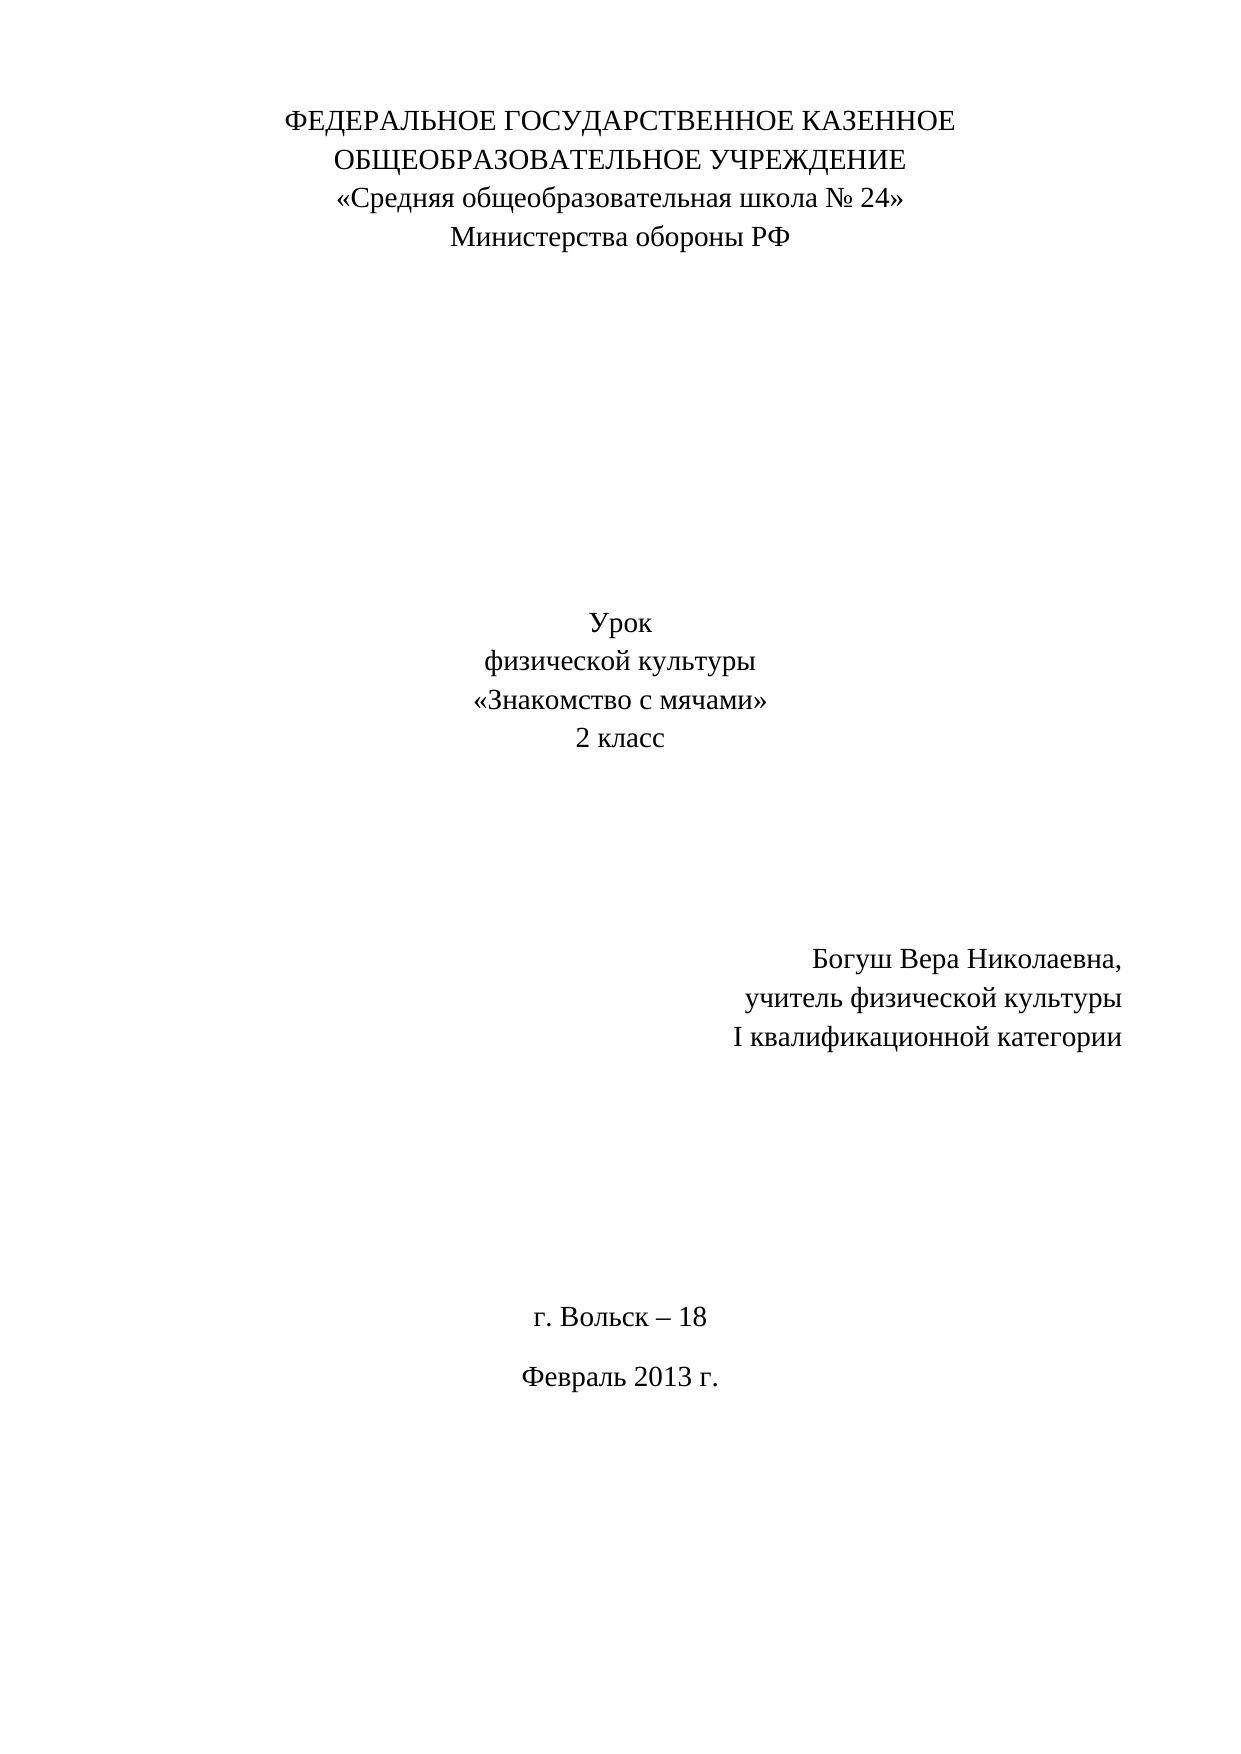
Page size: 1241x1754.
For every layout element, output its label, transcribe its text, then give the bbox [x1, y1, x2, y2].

text «Средняя общеобразовательная школа № 24» [118, 181, 1122, 214]
text Богуш Вера Николаевна, [118, 941, 1122, 975]
text Урок [118, 605, 1122, 638]
text Февраль 2013 г. [118, 1359, 1122, 1392]
text «Знакомство с мячами» [118, 682, 1122, 716]
text ФЕДЕРАЛЬНОЕ ГОСУДАРСТВЕННОЕ КАЗЕННОЕ [118, 103, 1122, 137]
text I квалификационной категории [118, 1019, 1122, 1052]
text физической культуры [118, 643, 1122, 677]
text 2 класс [118, 721, 1122, 754]
text учитель физической культуры [118, 980, 1122, 1014]
text Министерства обороны РФ [118, 219, 1122, 253]
text г. Вольск – 18 [118, 1299, 1122, 1333]
text ОБЩЕОБРАЗОВАТЕЛЬНОЕ УЧРЕЖДЕНИЕ [118, 142, 1122, 176]
